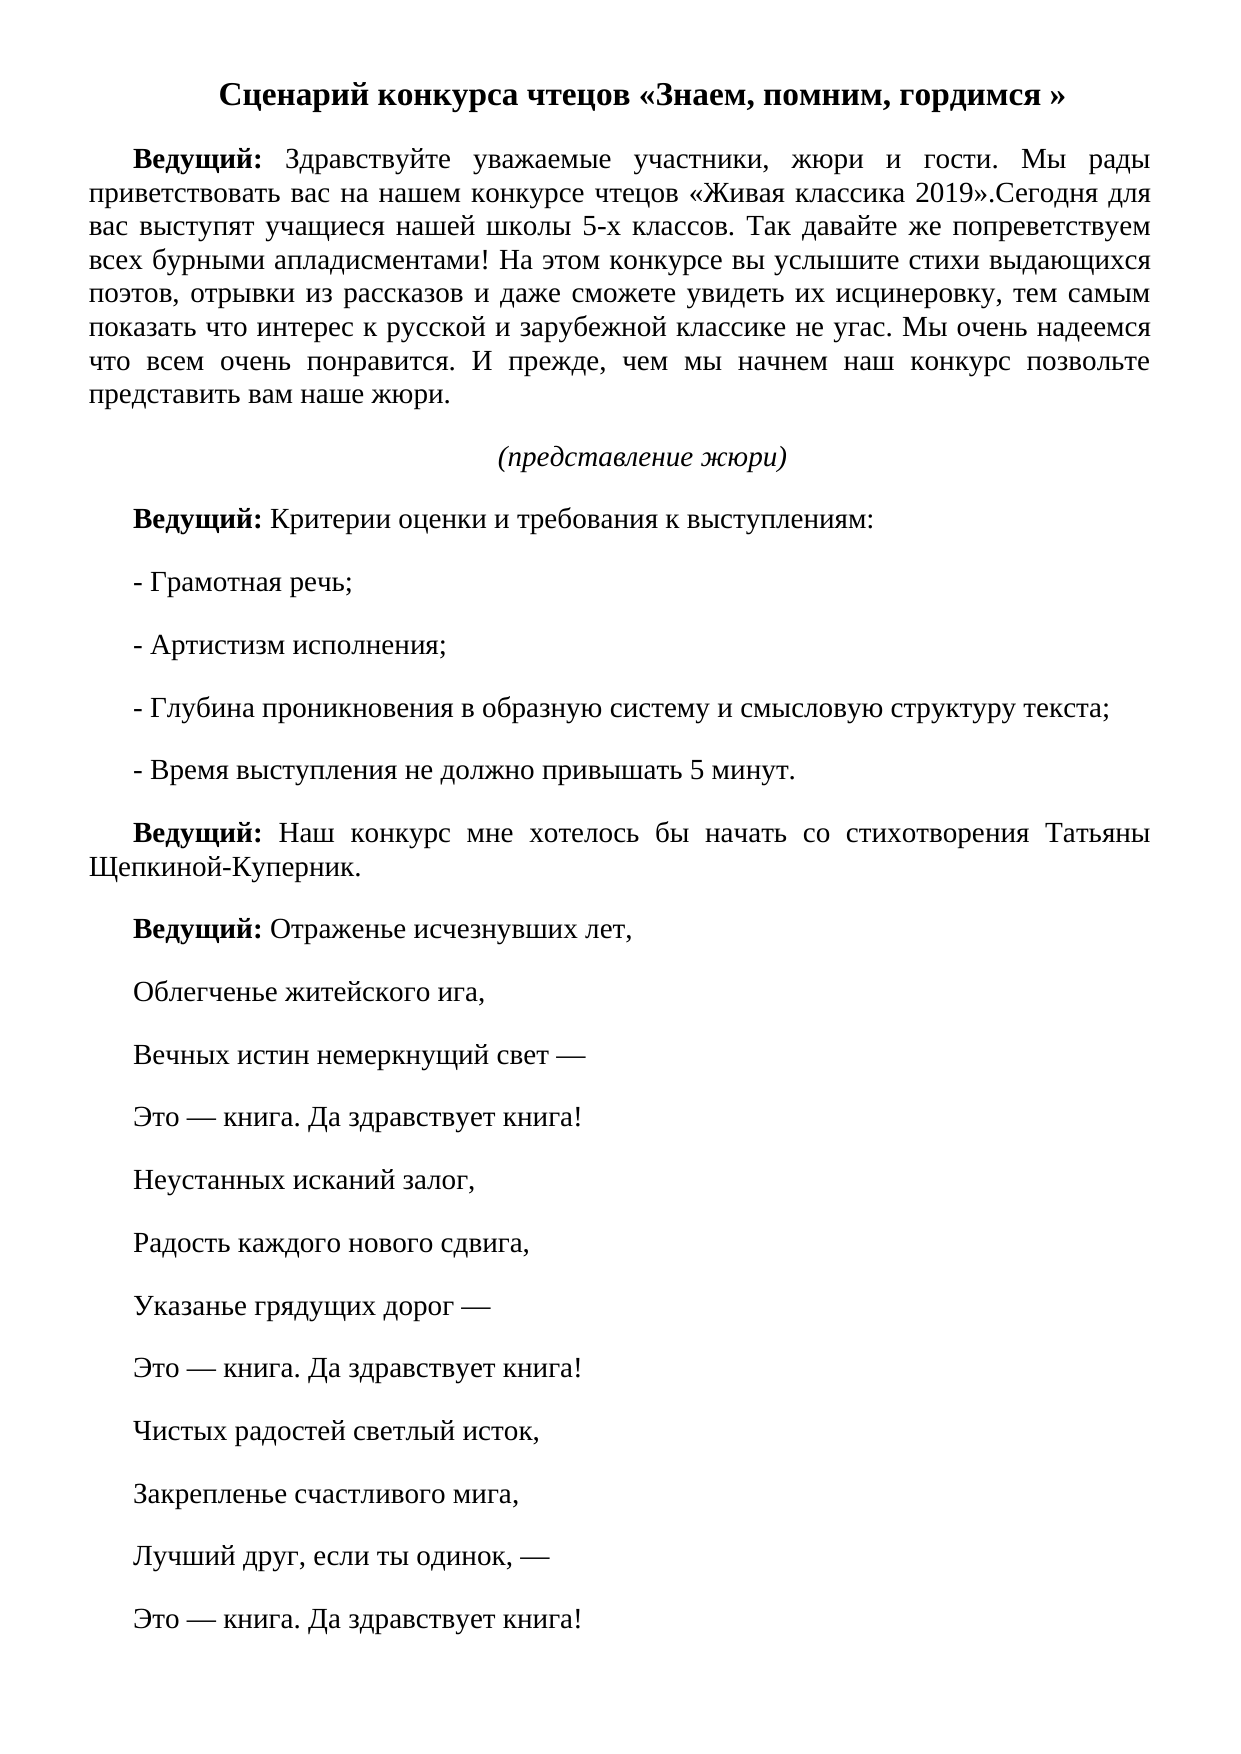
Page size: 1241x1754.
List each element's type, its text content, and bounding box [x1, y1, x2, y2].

text Сценарий конкурса чтецов «Знаем, помним, гордимся » [88, 74, 1152, 112]
text - Артистизм исполнения; [88, 627, 1152, 661]
text Лучший друг, если ты одинок, — [88, 1538, 1152, 1572]
text - Глубина проникновения в образную систему и смысловую структуру текста; [88, 690, 1152, 723]
text - Грамотная речь; [88, 564, 1152, 598]
text Неустанных исканий залог, [88, 1162, 1152, 1196]
text Ведущий: Критерии оценки и требования к выступлениям: [88, 502, 1152, 535]
text Это — книга. Да здравствует книга! [88, 1099, 1152, 1133]
text - Время выступления не должно привышать 5 минут. [88, 752, 1152, 786]
text Указанье грядущих дорог — [88, 1288, 1152, 1321]
text Чистых радостей светлый исток, [88, 1413, 1152, 1447]
text Радость каждого нового сдвига, [88, 1225, 1152, 1258]
text Ведущий: Наш конкурс мне хотелось бы начать со стихотворения Татьяны Щепкиной-Куперник. [88, 815, 1152, 882]
text Облегченье житейского ига, [88, 974, 1152, 1008]
text Закрепленье счастливого мига, [88, 1476, 1152, 1509]
text Ведущий: Отраженье исчезнувших лет, [88, 911, 1152, 945]
text Это — книга. Да здравствует книга! [88, 1601, 1152, 1635]
text (представление жюри) [88, 439, 1152, 472]
text Ведущий: Здравствуйте уважаемые участники, жюри и гости. Мы рады приветствовать вас на нашем конкурсе чтецов «Живая классика 2019».Сегодня для вас выступят учащиеся нашей школы 5-х классов. Так давайте же попреветствуем всех бурными апладисментами! На этом конкурсе вы услышите стихи выдающихся поэтов, отрывки из рассказов и даже сможете увидеть их исцинеровку, тем самым показать что интерес к русской и зарубежной классике не угас. Мы очень надеемся что всем очень понравится. И прежде, чем мы начнем наш конкурс позвольте представить вам наше жюри. [88, 141, 1152, 410]
text Вечных истин немеркнущий свет — [88, 1037, 1152, 1070]
text Это — книга. Да здравствует книга! [88, 1350, 1152, 1384]
